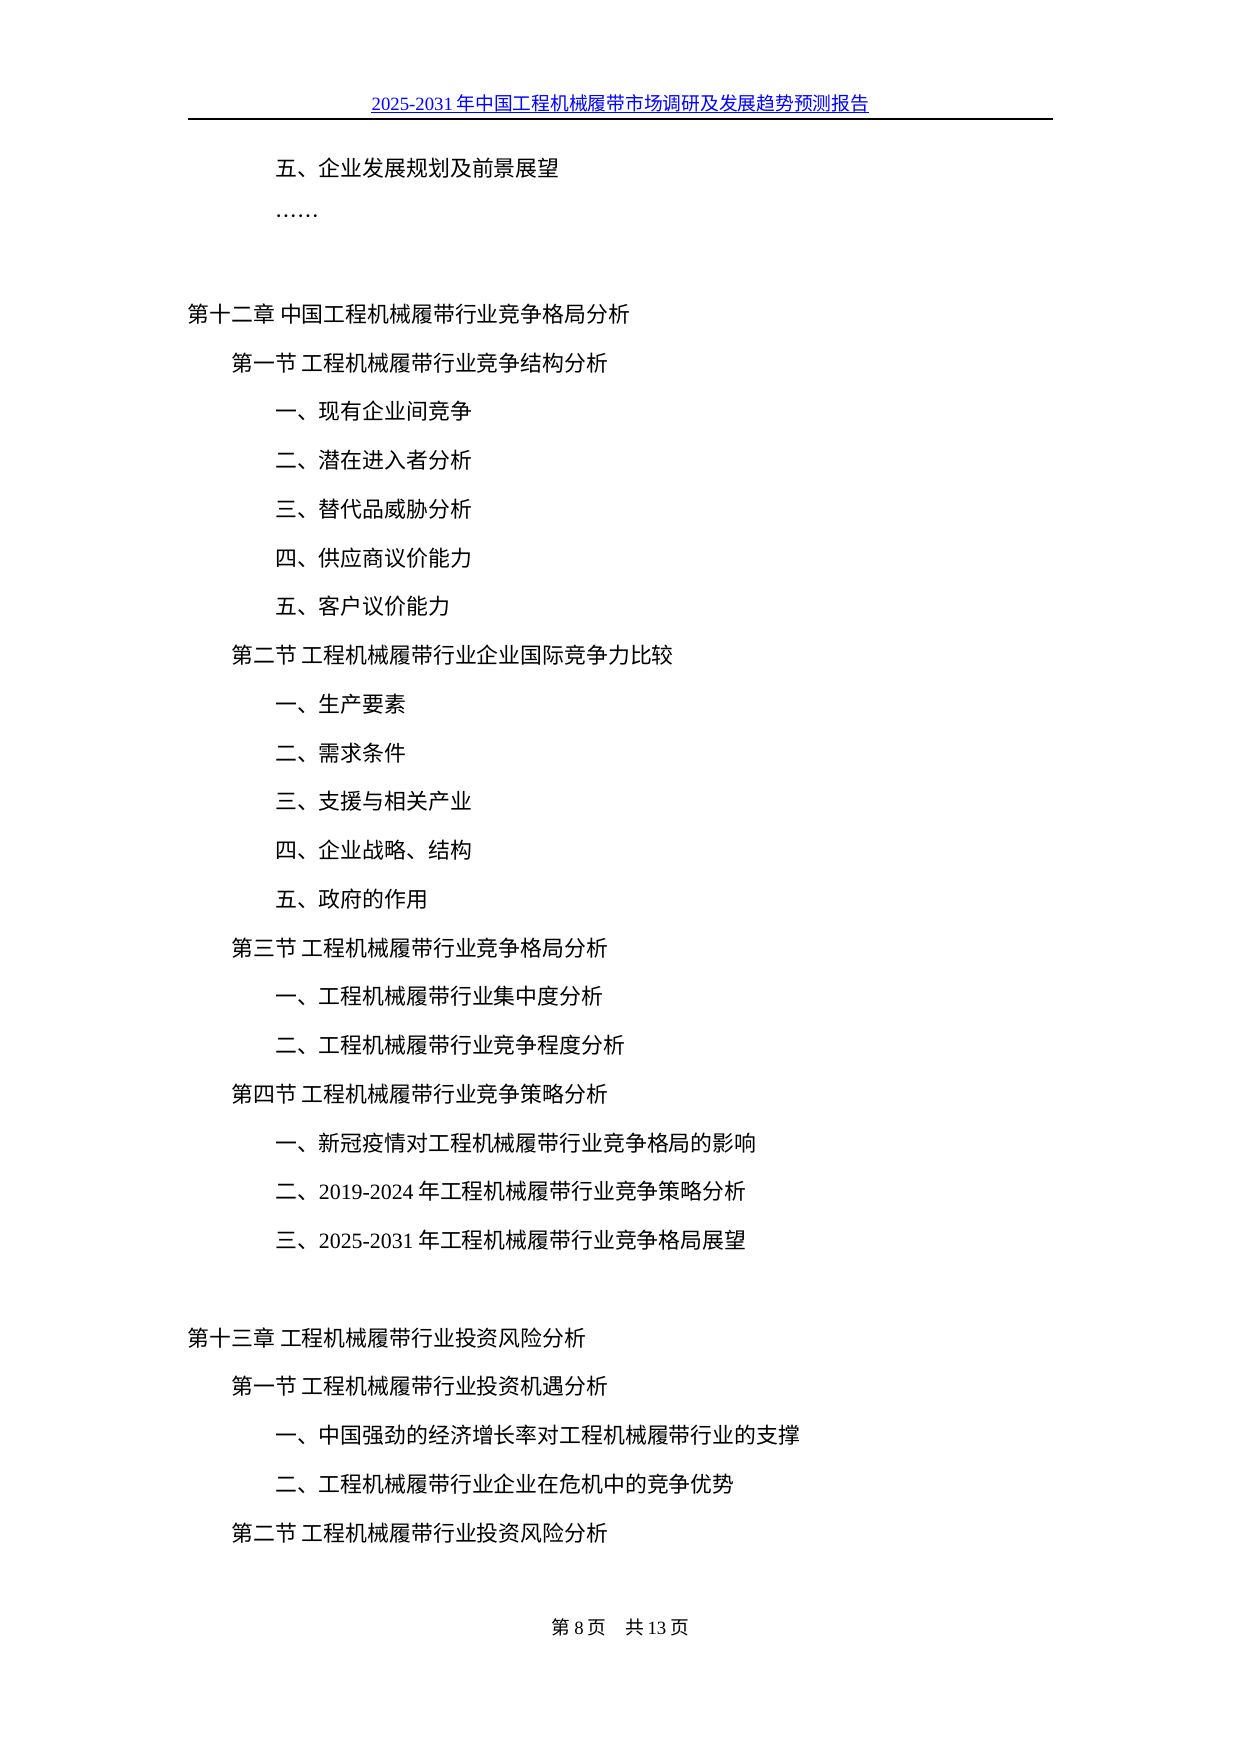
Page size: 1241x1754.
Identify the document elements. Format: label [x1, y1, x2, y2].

text [187, 150, 1053, 1548]
